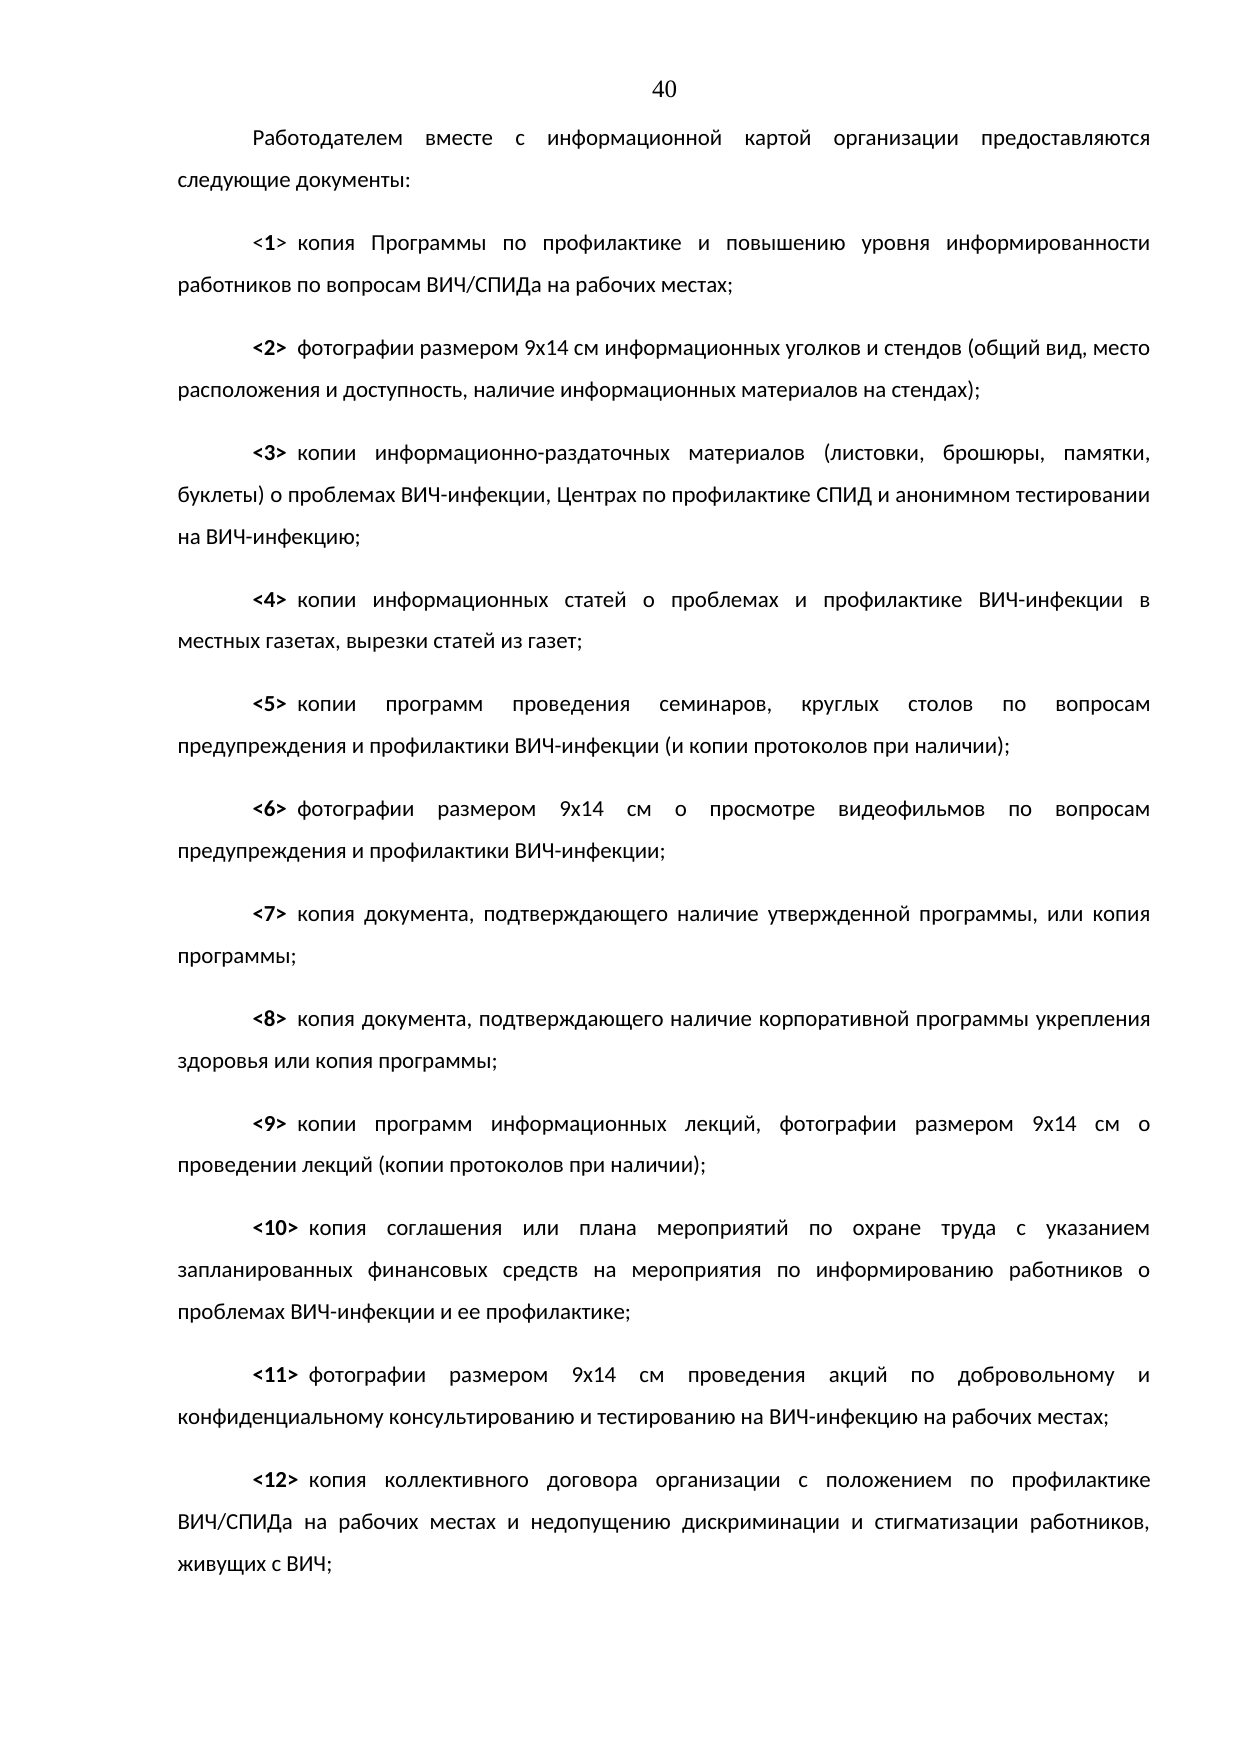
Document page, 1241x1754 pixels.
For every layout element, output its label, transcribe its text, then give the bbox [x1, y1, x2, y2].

text <1> копия Программы по профилактике и повышению уровня информированности работников по вопросам ВИЧ/СПИДа на рабочих местах; [177, 228, 1152, 298]
text <9> копии программ информационных лекций, фотографии размером 9х14 см о проведении лекций (копии протоколов при наличии); [177, 1109, 1152, 1179]
text <5> копии программ проведения семинаров, круглых столов по вопросам предупреждения и профилактики ВИЧ-инфекции (и копии протоколов при наличии); [177, 689, 1152, 759]
text <8> копия документа, подтверждающего наличие корпоративной программы укрепления здоровья или копия программы; [177, 1004, 1152, 1074]
text <7> копия документа, подтверждающего наличие утвержденной программы, или копия программы; [177, 899, 1152, 969]
text <2> фотографии размером 9х14 см информационных уголков и стендов (общий вид, место расположения и доступность, наличие информационных материалов на стендах); [177, 333, 1152, 403]
text Работодателем вместе с информационной картой организации предоставляются следующие документы: [177, 123, 1152, 193]
text <3> копии информационно-раздаточных материалов (листовки, брошюры, памятки, буклеты) о проблемах ВИЧ-инфекции, Центрах по профилактике СПИД и анонимном тестировании на ВИЧ-инфекцию; [177, 438, 1152, 550]
text <12> копия коллективного договора организации с положением по профилактике ВИЧ/СПИДа на рабочих местах и недопущению дискриминации и стигматизации работников, живущих с ВИЧ; [177, 1465, 1152, 1577]
text <6> фотографии размером 9х14 см о просмотре видеофильмов по вопросам предупреждения и профилактики ВИЧ-инфекции; [177, 794, 1152, 864]
text <11> фотографии размером 9х14 см проведения акций по добровольному и конфиденциальному консультированию и тестированию на ВИЧ-инфекцию на рабочих местах; [177, 1360, 1152, 1430]
text <4> копии информационных статей о проблемах и профилактике ВИЧ-инфекции в местных газетах, вырезки статей из газет; [177, 585, 1152, 655]
text <10> копия соглашения или плана мероприятий по охране труда с указанием запланированных финансовых средств на мероприятия по информированию работников о проблемах ВИЧ-инфекции и ее профилактике; [177, 1213, 1152, 1325]
